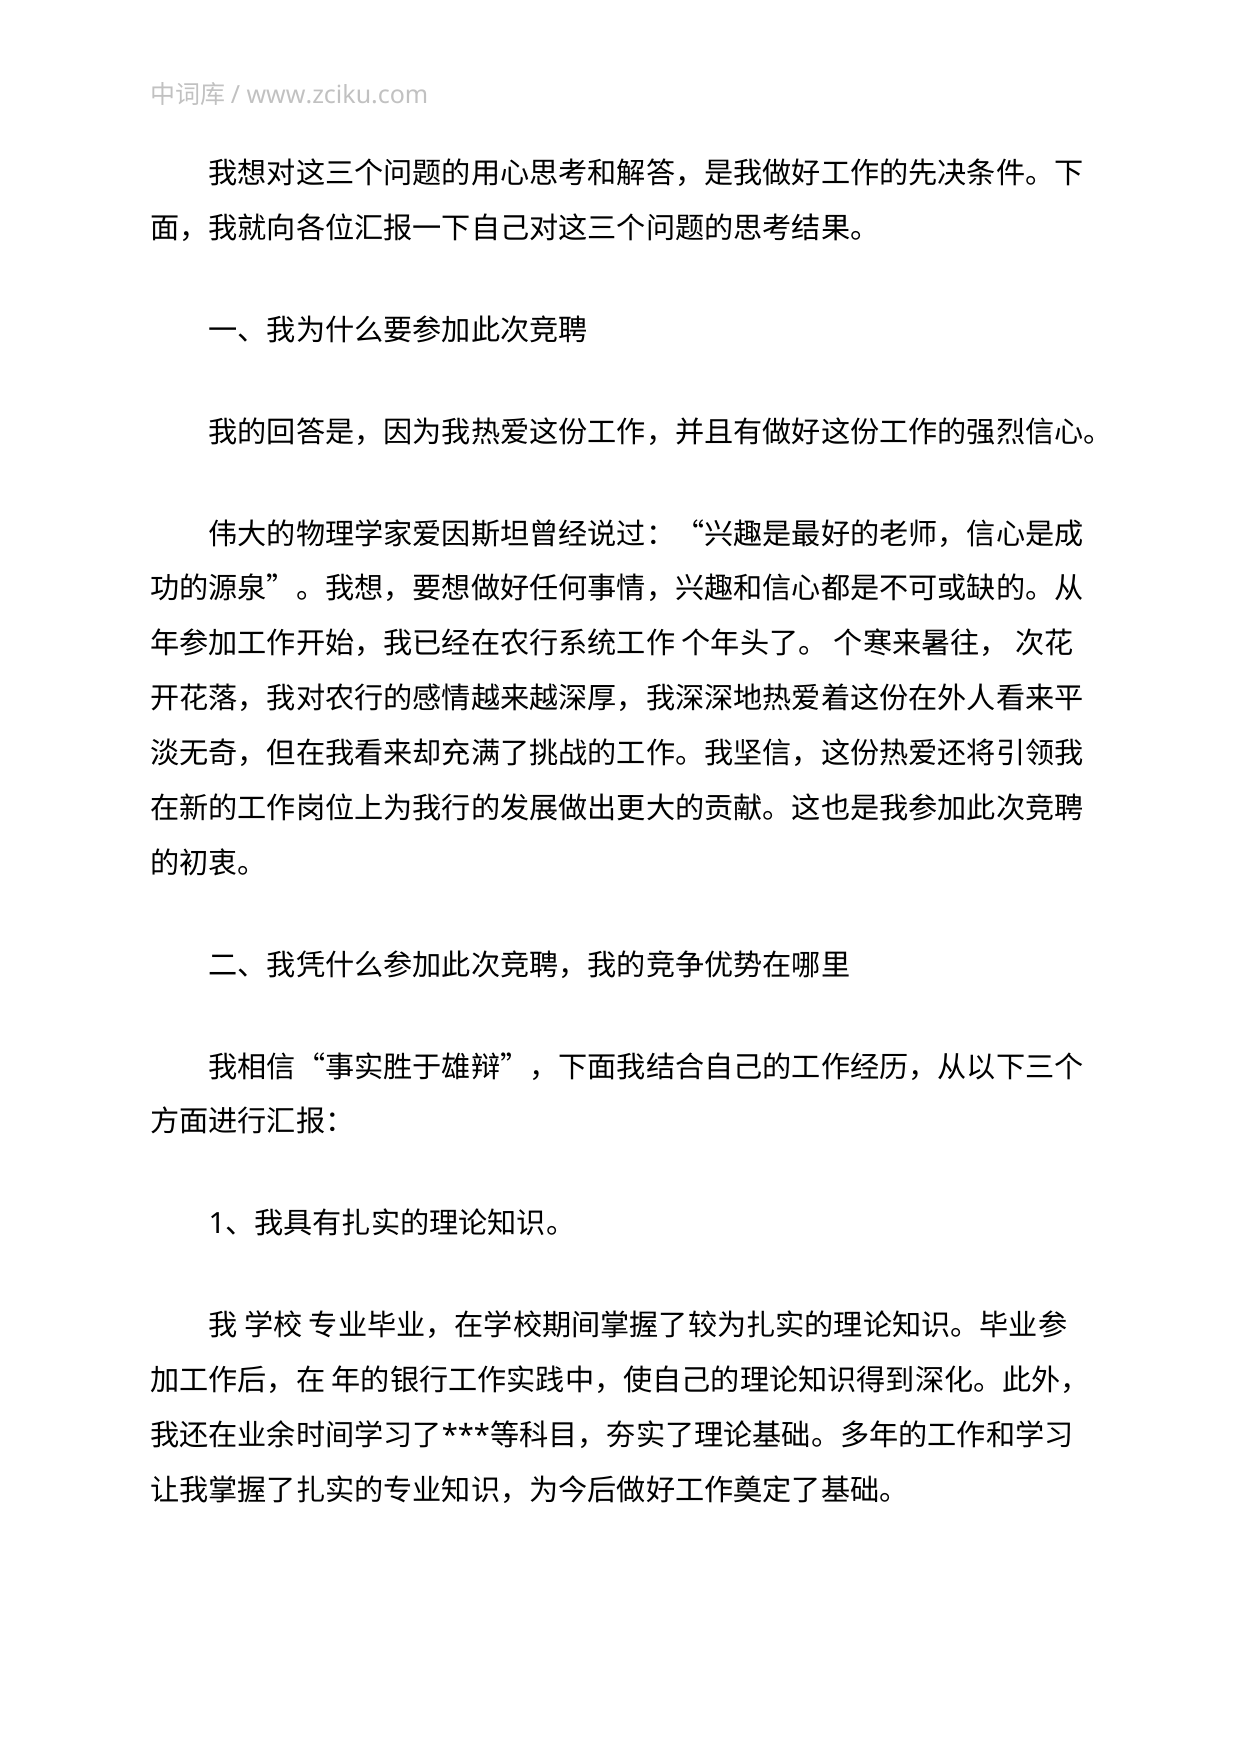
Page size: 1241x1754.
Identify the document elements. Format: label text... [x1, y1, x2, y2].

text 一、我为什么要参加此次竞聘 [150, 307, 1090, 349]
text 我想对这三个问题的用心思考和解答，是我做好工作的先决条件。下面，我就向各位汇报一下自己对这三个问题的思考结果。 [150, 150, 1090, 247]
text 伟大的物理学家爱因斯坦曾经说过：“兴趣是最好的老师，信心是成功的源泉”。我想，要想做好任何事情，兴趣和信心都是不可或缺的。从 年参加工作开始，我已经在农行系统工作 个年头了。 个寒来暑往， 次花开花落，我对农行的感情越来越深厚，我深深地热爱着这份在外人看来平淡无奇，但在我看来却充满了挑战的工作。我坚信，这份热爱还将引领我在新的工作岗位上为我行的发展做出更大的贡献。这也是我参加此次竞聘的初衷。 [150, 510, 1090, 882]
text 二、我凭什么参加此次竞聘，我的竞争优势在哪里 [150, 941, 1090, 984]
text 1、我具有扎实的理论知识。 [150, 1200, 1090, 1242]
text 我 学校 专业毕业，在学校期间掌握了较为扎实的理论知识。毕业参加工作后，在 年的银行工作实践中，使自己的理论知识得到深化。此外，我还在业余时间学习了***等科目，夯实了理论基础。多年的工作和学习让我掌握了扎实的专业知识，为今后做好工作奠定了基础。 [150, 1302, 1090, 1509]
text 我相信“事实胜于雄辩”，下面我结合自己的工作经历，从以下三个方面进行汇报： [150, 1043, 1090, 1140]
text 我的回答是，因为我热爱这份工作，并且有做好这份工作的强烈信心。 [150, 408, 1090, 451]
